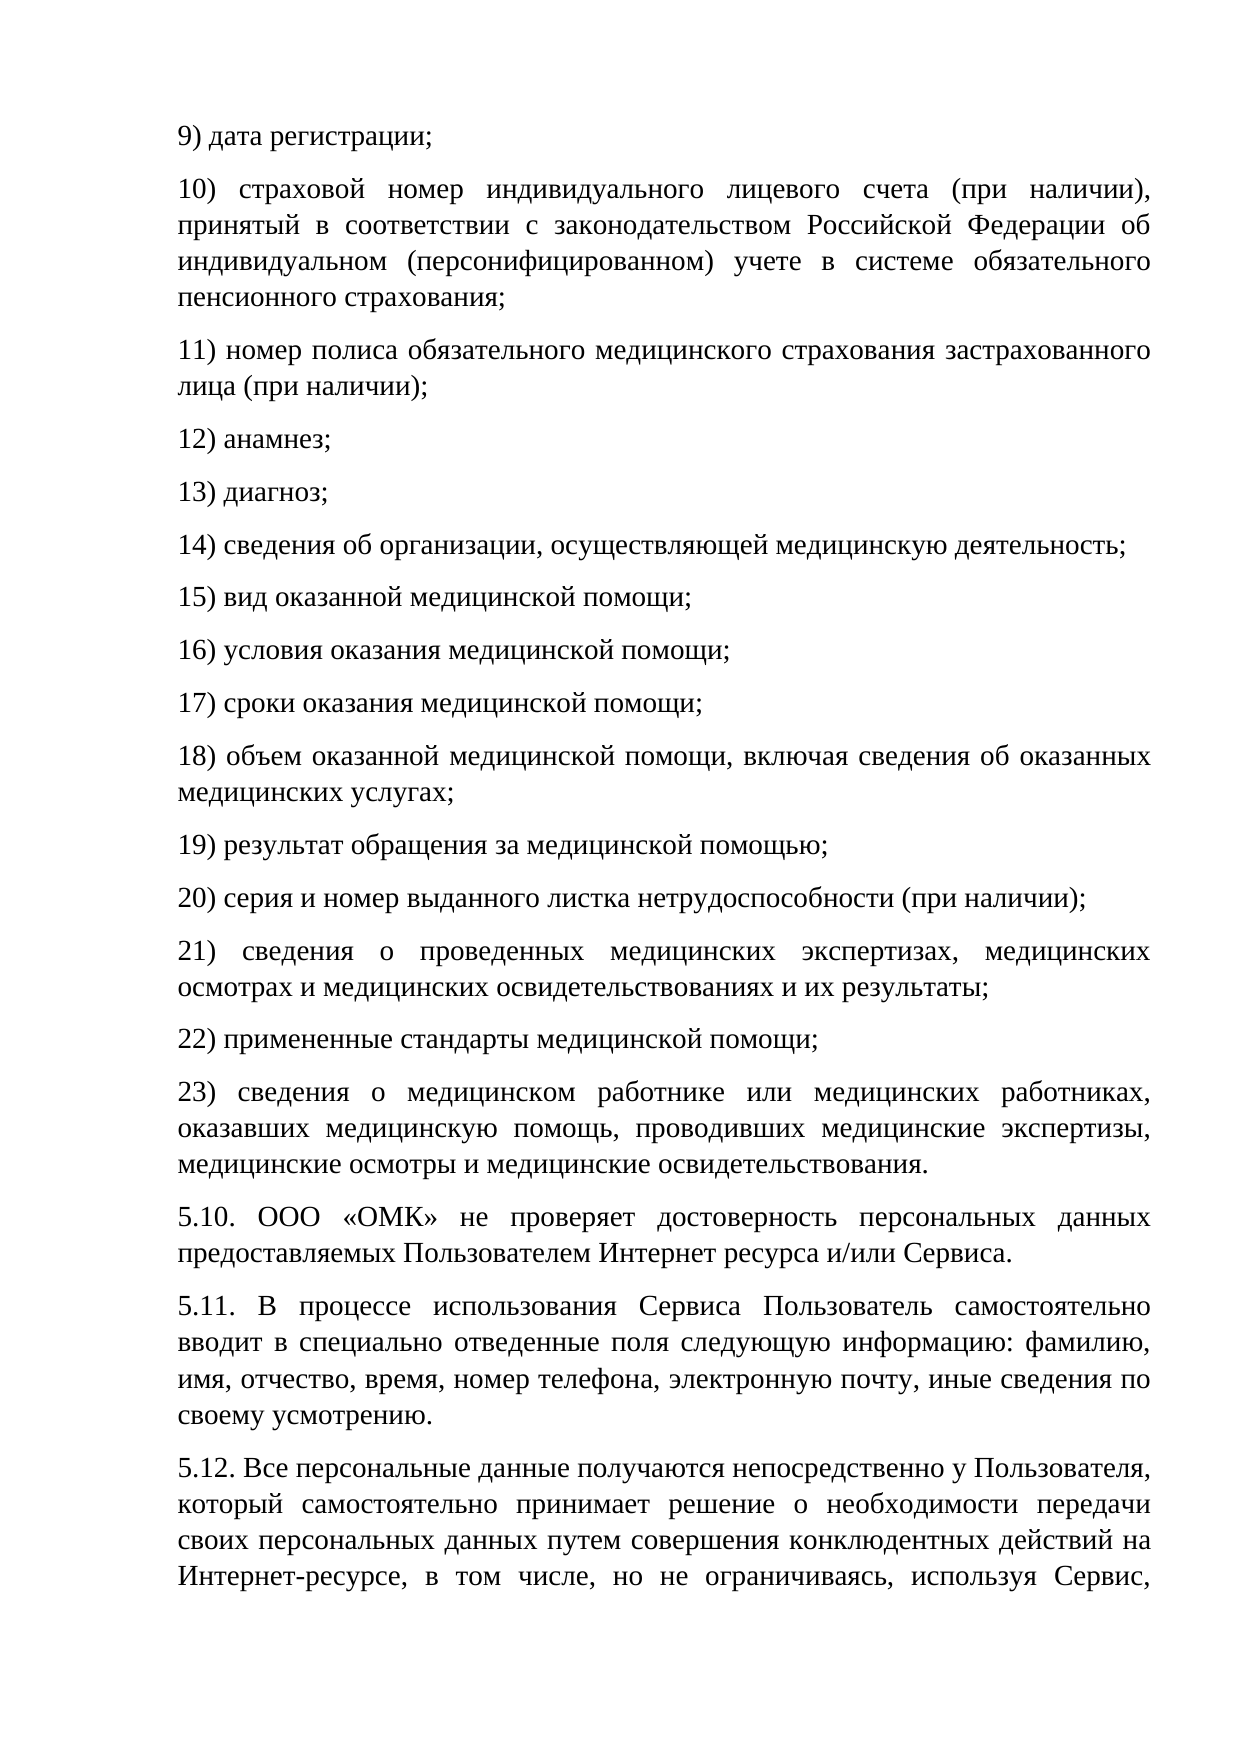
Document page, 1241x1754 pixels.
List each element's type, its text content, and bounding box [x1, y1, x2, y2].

text 13) диагноз; [177, 474, 1152, 507]
text 20) серия и номер выданного листка нетрудоспособности (при наличии); [177, 880, 1152, 913]
text 21) сведения о проведенных медицинских экспертизах, медицинских осмотрах и медицинских освидетельствованиях и их результаты; [177, 933, 1152, 1002]
text 11) номер полиса обязательного медицинского страхования застрахованного лица (при наличии); [177, 332, 1152, 402]
text 9) дата регистрации; [177, 118, 1152, 152]
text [177, 1450, 1152, 1592]
text 18) объем оказанной медицинской помощи, включая сведения об оказанных медицинских услугах; [177, 738, 1152, 808]
text 5.10. ООО «ОМК» не проверяет достоверность персональных данных предоставляемых Пользователем Интернет ресурса и/или Сервиса. [177, 1199, 1152, 1269]
text 15) вид оказанной медицинской помощи; [177, 579, 1152, 613]
text 10) страховой номер индивидуального лицевого счета (при наличии), принятый в соответствии с законодательством Российской Федерации об индивидуальном (персонифицированном) учете в системе обязательного пенсионного страхования; [177, 171, 1152, 313]
text 5.11. В процессе использования Сервиса Пользователь самостоятельно вводит в специально отведенные поля следующую информацию: фамилию, имя, отчество, время, номер телефона, электронную почту, иные сведения по своему усмотрению. [177, 1288, 1152, 1430]
text 19) результат обращения за медицинской помощью; [177, 827, 1152, 861]
text 14) сведения об организации, осуществляющей медицинскую деятельность; [177, 527, 1152, 560]
text 17) сроки оказания медицинской помощи; [177, 685, 1152, 719]
text 12) анамнез; [177, 421, 1152, 455]
text 16) условия оказания медицинской помощи; [177, 632, 1152, 666]
text 23) сведения о медицинском работнике или медицинских работниках, оказавших медицинскую помощь, проводивших медицинские экспертизы, медицинские осмотры и медицинские освидетельствования. [177, 1074, 1152, 1180]
text 22) примененные стандарты медицинской помощи; [177, 1022, 1152, 1055]
